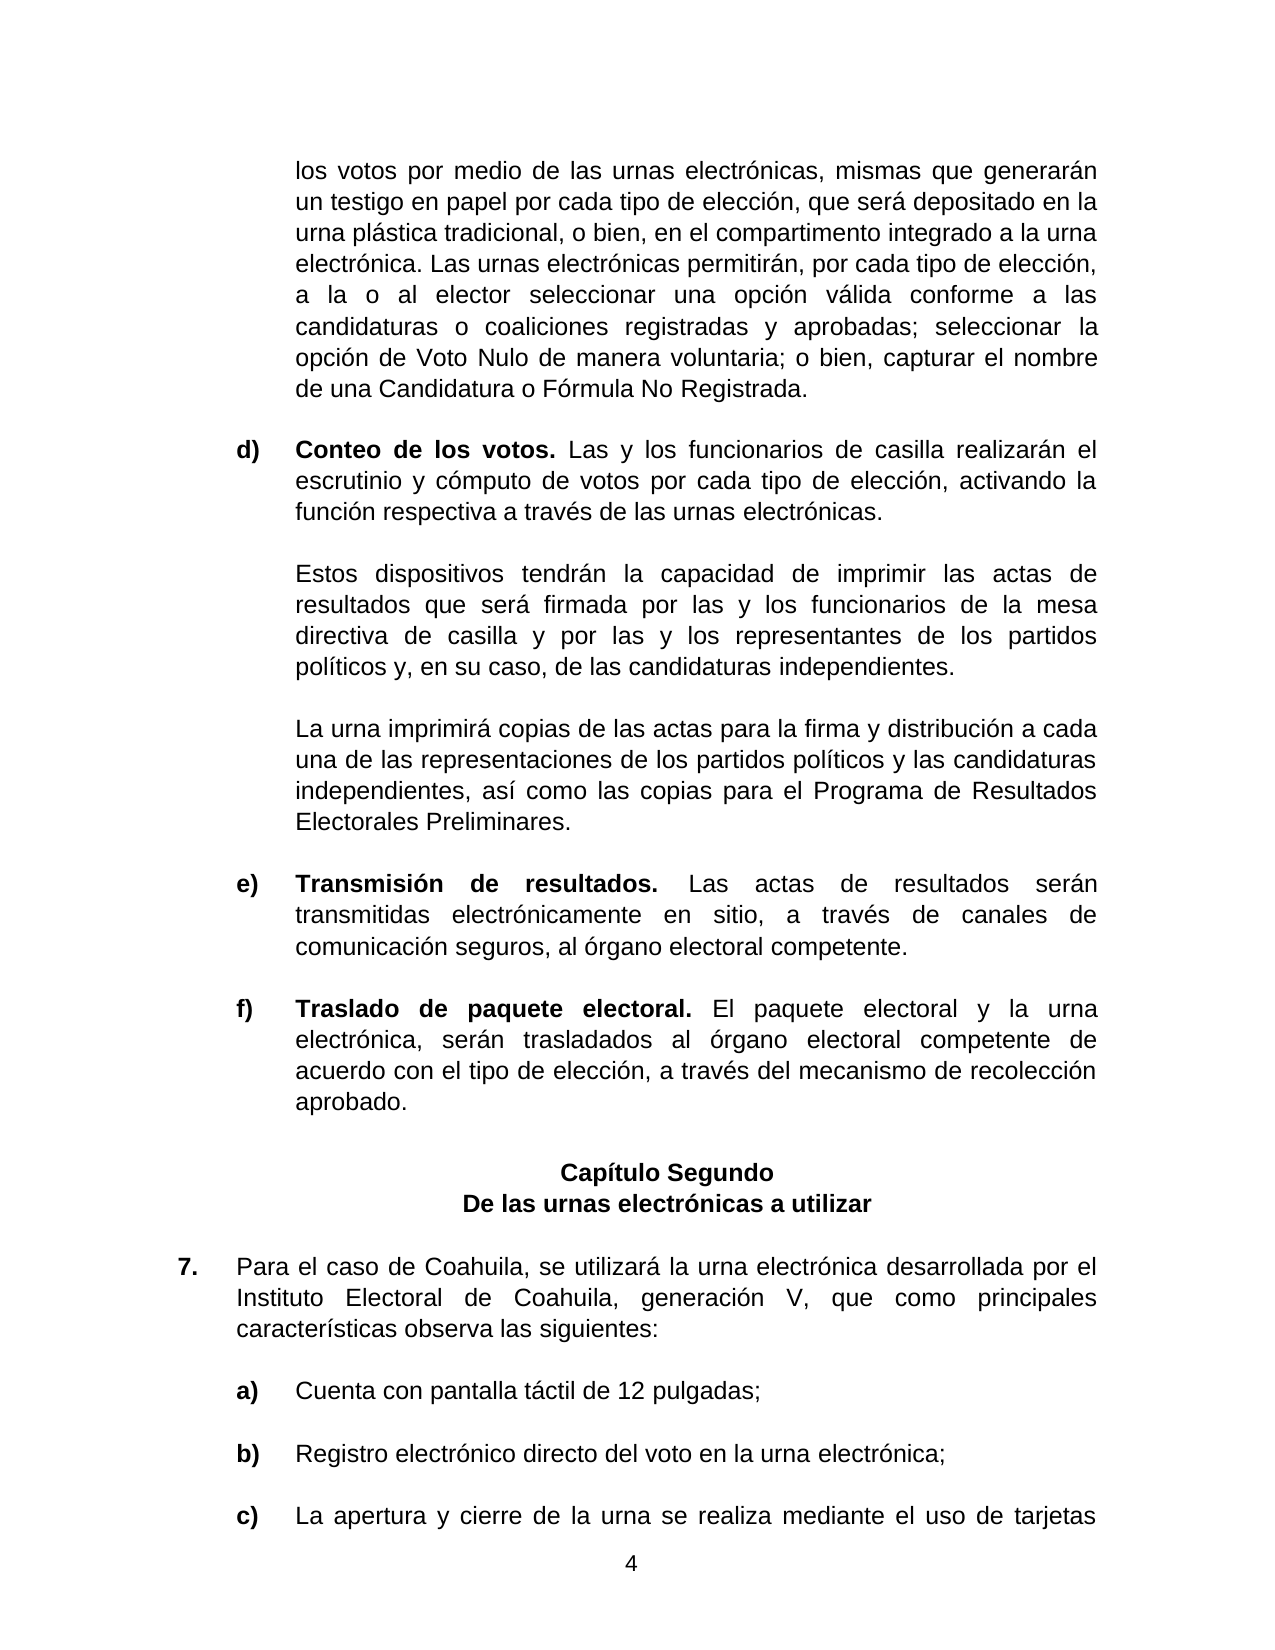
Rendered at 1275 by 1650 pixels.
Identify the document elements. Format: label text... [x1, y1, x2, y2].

text La urna imprimirá copias de las actas para la firma y distribución a cada una de las representaciones de los partidos políticos y las candidaturas independientes, así como las copias para el Programa de Resultados Electorales Preliminares. [295, 714, 1098, 836]
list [236, 1501, 1098, 1530]
list Cuenta con pantalla táctil de 12 pulgadas; [236, 1376, 1110, 1405]
list Traslado de paquete electoral. El paquete electoral y la urna electrónica, serán trasladados al órgano electoral competente de acuerdo con el tipo de elección, a través del mecanismo de recolección aprobado. [236, 993, 1098, 1115]
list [236, 156, 1098, 402]
text Capítulo Segundo [329, 1158, 1005, 1187]
list Conteo de los votos. Las y los funcionarios de casilla realizarán el escrutinio y cómputo de votos por cada tipo de elección, activando la función respectiva a través de las urnas electrónicas. [236, 435, 1098, 526]
list Para el caso de Coahuila, se utilizará la urna electrónica desarrollada por el Instituto Electoral de Coahuila, generación V, que como principales características observa las siguientes: [177, 1252, 1098, 1343]
text De las urnas electrónicas a utilizar [329, 1189, 1006, 1218]
text Estos dispositivos tendrán la capacidad de imprimir las actas de resultados que será firmada por las y los funcionarios de la mesa directiva de casilla y por las y los representantes de los partidos políticos y, en su caso, de las candidaturas independientes. [295, 559, 1098, 681]
list Transmisión de resultados. Las actas de resultados serán transmitidas electrónicamente en sitio, a través de canales de comunicación seguros, al órgano electoral competente. [236, 869, 1098, 960]
list Registro electrónico directo del voto en la urna electrónica; [236, 1439, 1110, 1467]
